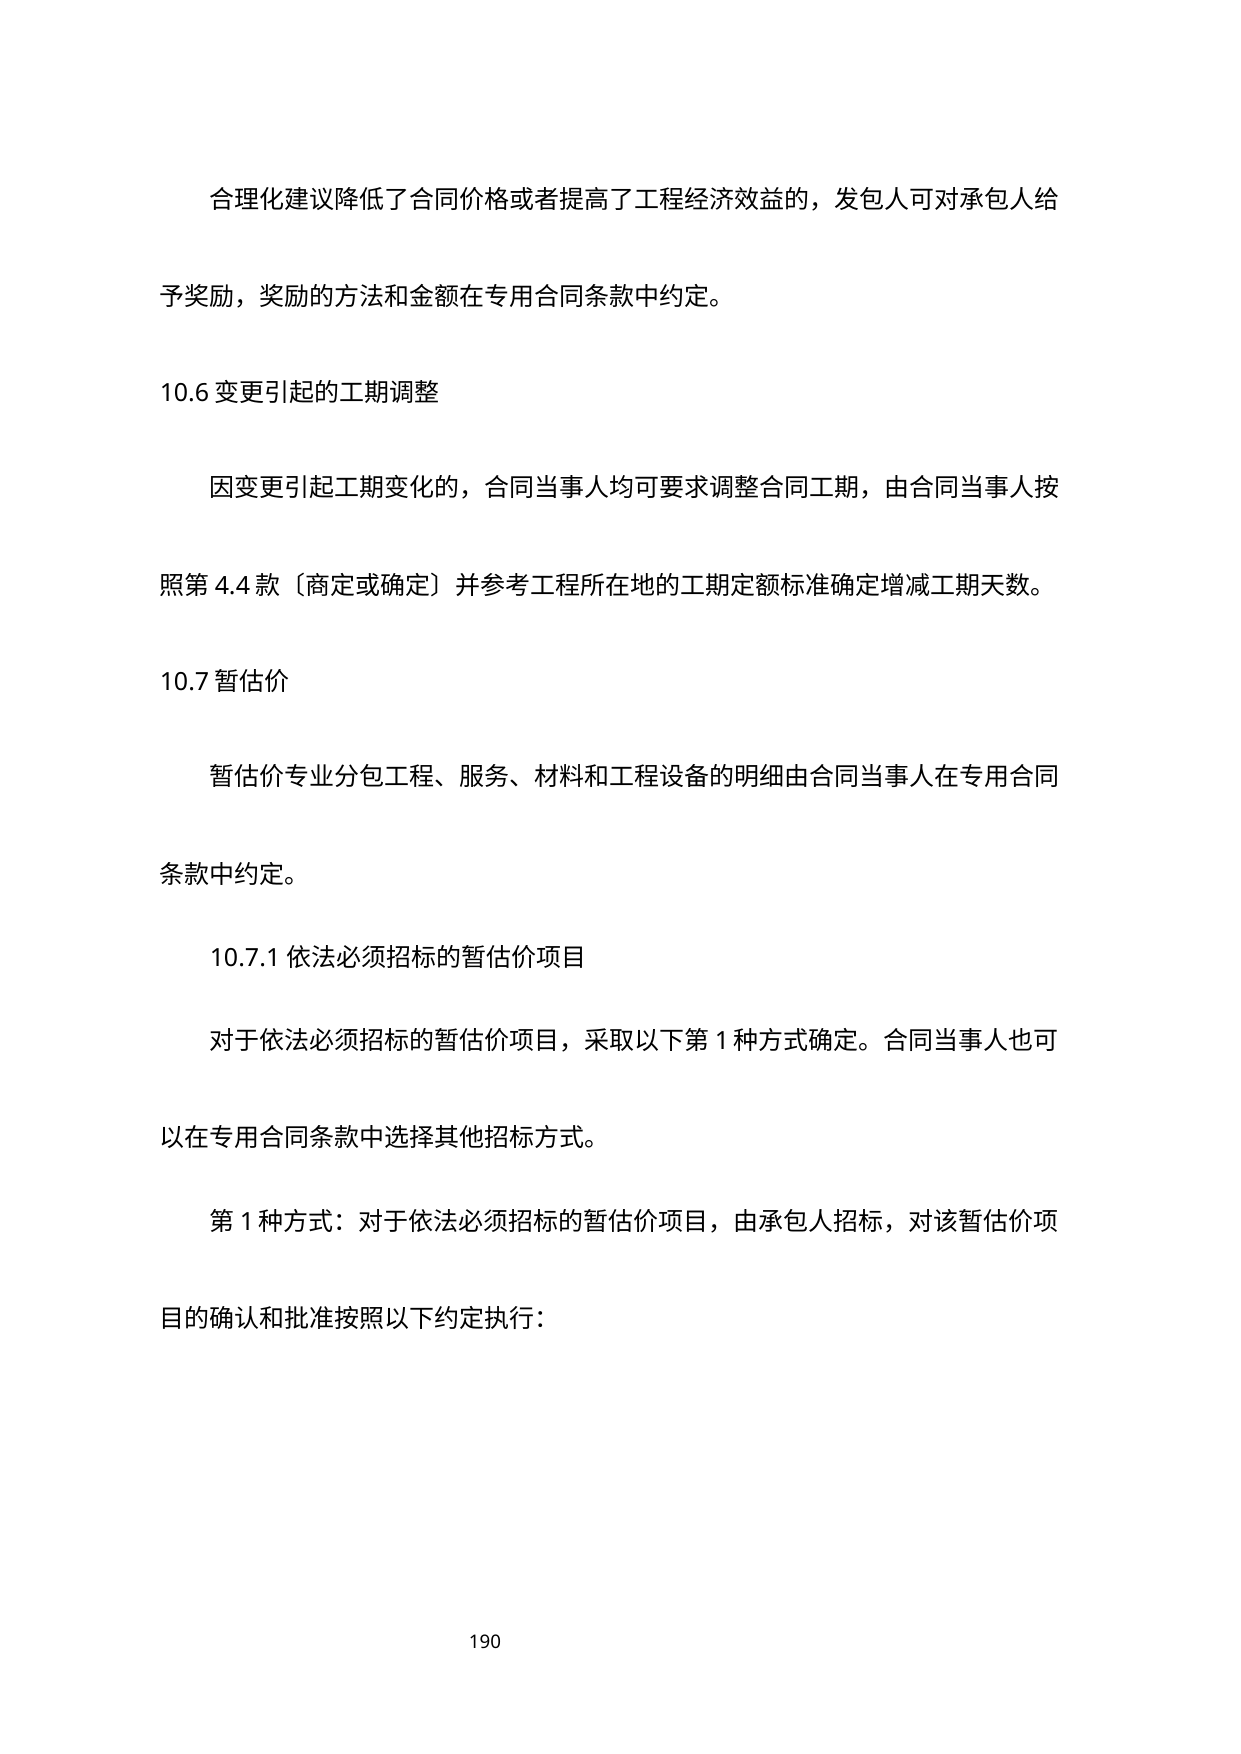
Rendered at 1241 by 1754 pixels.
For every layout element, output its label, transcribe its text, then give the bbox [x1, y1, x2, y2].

text 因变更引起工期变化的，合同当事人均可要求调整合同工期，由合同当事人按照第4.4款〔商定或确定〕并参考工程所在地的工期定额标准确定增减工期天数。 [159, 453, 1078, 616]
text 暂估价专业分包工程、服务、材料和工程设备的明细由合同当事人在专用合同条款中约定。 [159, 742, 1078, 905]
text 合理化建议降低了合同价格或者提高了工程经济效益的，发包人可对承包人给予奖励，奖励的方法和金额在专用合同条款中约定。 [159, 165, 1078, 327]
text 10.7.1 依法必须招标的暂估价项目 [159, 923, 1078, 988]
text 对于依法必须招标的暂估价项目，采取以下第1种方式确定。合同当事人也可以在专用合同条款中选择其他招标方式。 [159, 1006, 1078, 1168]
subtitle 10.6变更引起的工期调整 [159, 358, 1078, 423]
subtitle 10.7暂估价 [159, 647, 1078, 712]
text 第1种方式：对于依法必须招标的暂估价项目，由承包人招标，对该暂估价项目的确认和批准按照以下约定执行： [159, 1187, 1078, 1349]
